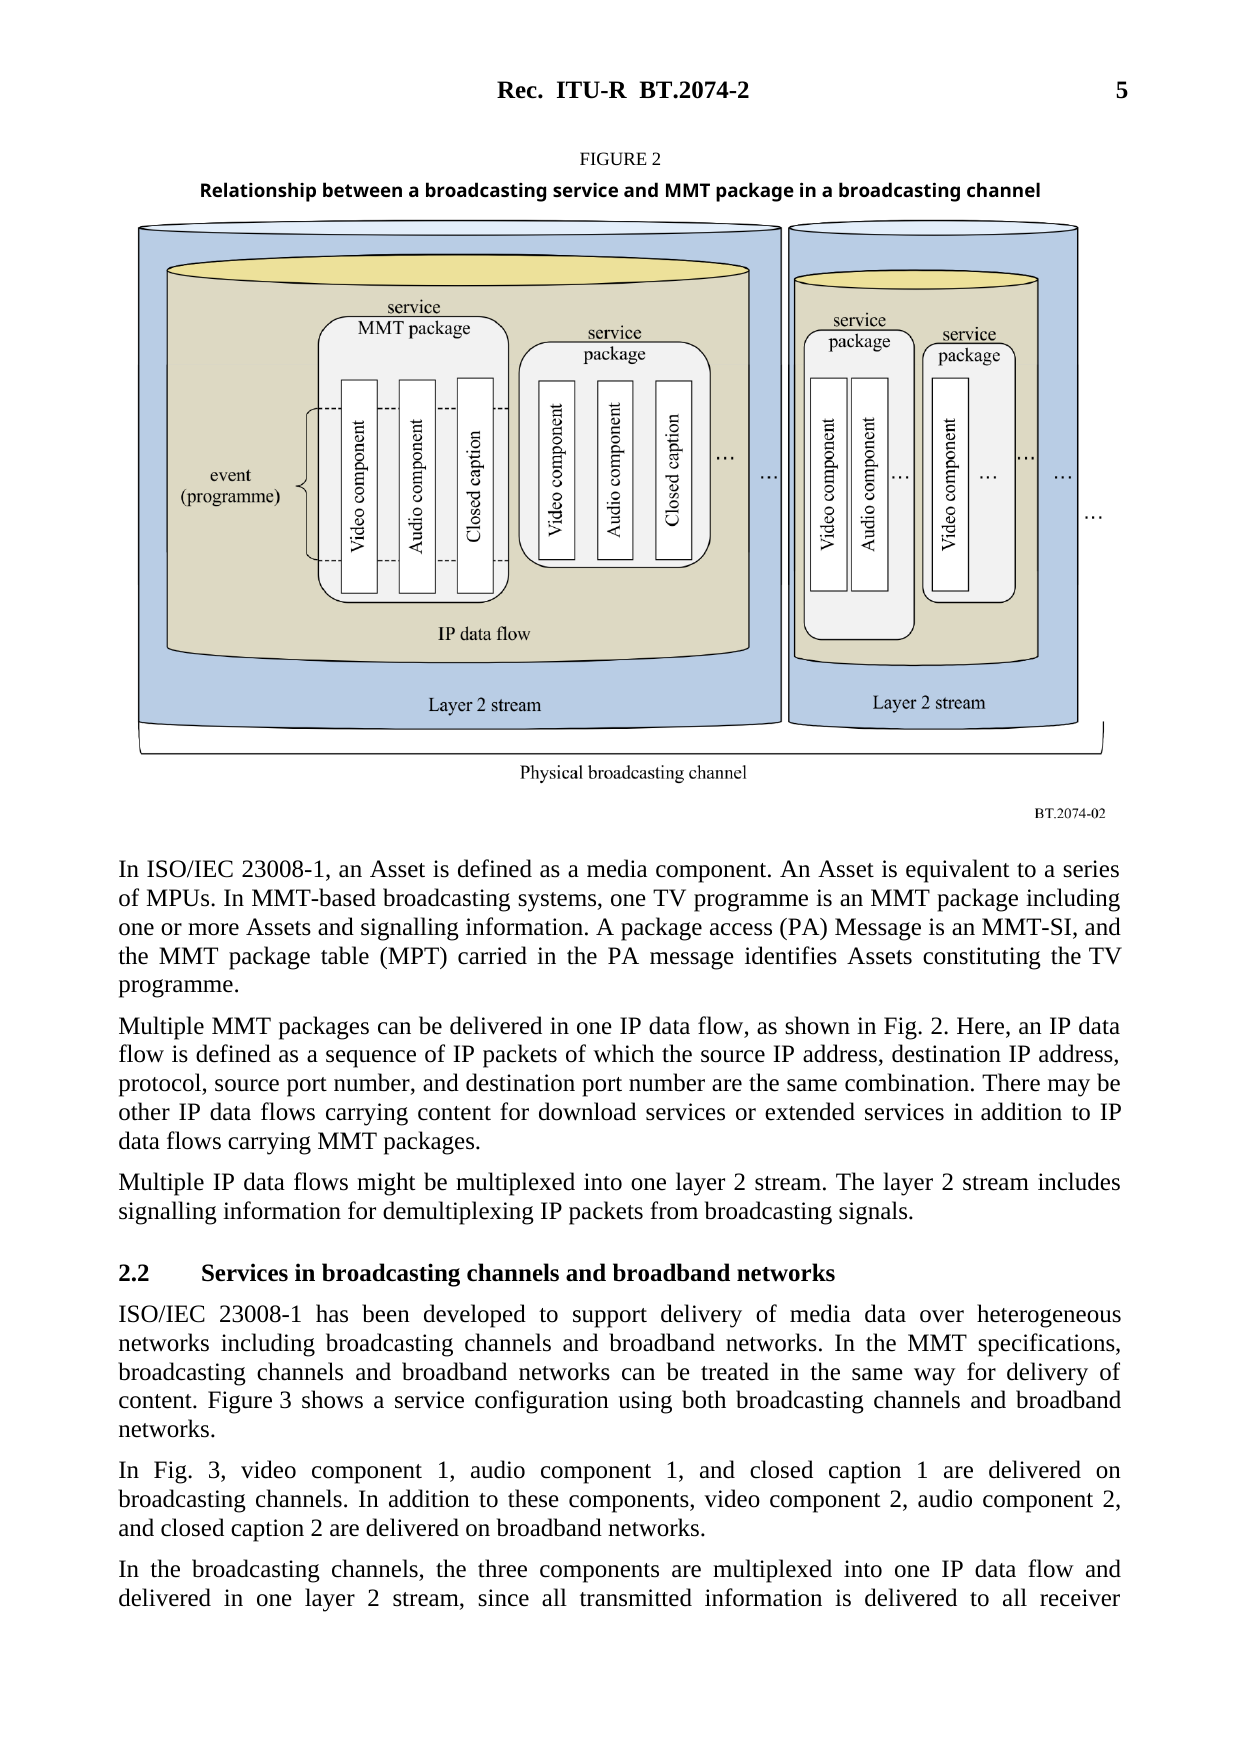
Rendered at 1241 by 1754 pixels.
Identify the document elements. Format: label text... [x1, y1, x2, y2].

text FIGURE 2 [118, 148, 1122, 169]
title Relationship between a broadcasting service and MMT package in a broadcasting channel [118, 178, 1122, 203]
subtitle 2.2 Services in broadcasting channels and broadband networks [118, 1258, 1122, 1287]
text In Fig. 3, video component 1, audio component 1, and closed caption 1 are delivered on broadcasting channels. In addition to these components, video component 2, audio component 2, and closed caption 2 are delivered on broadband networks. [118, 1455, 1122, 1542]
text Multiple IP data flows might be multiplexed into one layer 2 stream. The layer 2 stream includes signalling information for demultiplexing IP packets from broadcasting signals. [118, 1167, 1122, 1224]
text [118, 1554, 1122, 1612]
text ISO/IEC 23008-1 has been developed to support delivery of media data over heterogeneous networks including broadcasting channels and broadband networks. In the MMT specifications, broadcasting channels and broadband networks can be treated in the same way for delivery of content. Figure 3 shows a service configuration using both broadcasting channels and broadband networks. [118, 1299, 1122, 1443]
text Multiple MMT packages can be delivered in one IP data flow, as shown in Fig. 2. Here, an IP data flow is defined as a sequence of IP packets of which the source IP address, destination IP address, protocol, source port number, and destination port number are the same combination. There may be other IP data flows carrying content for download services or extended services in addition to IP data flows carrying MMT packages. [118, 1011, 1122, 1154]
picture [129, 215, 1111, 822]
title In ISO/IEC 23008-1, an Asset is defined as a media component. An Asset is equivalent to a series of MPUs. In MMT-based broadcasting systems, one TV programme is an MMT package including one or more Assets and signalling information. A package access (PA) Message is an MMT-SI, and the MMT package table (MPT) carried in the PA message identifies Assets constituting the TV programme. [118, 854, 1122, 998]
